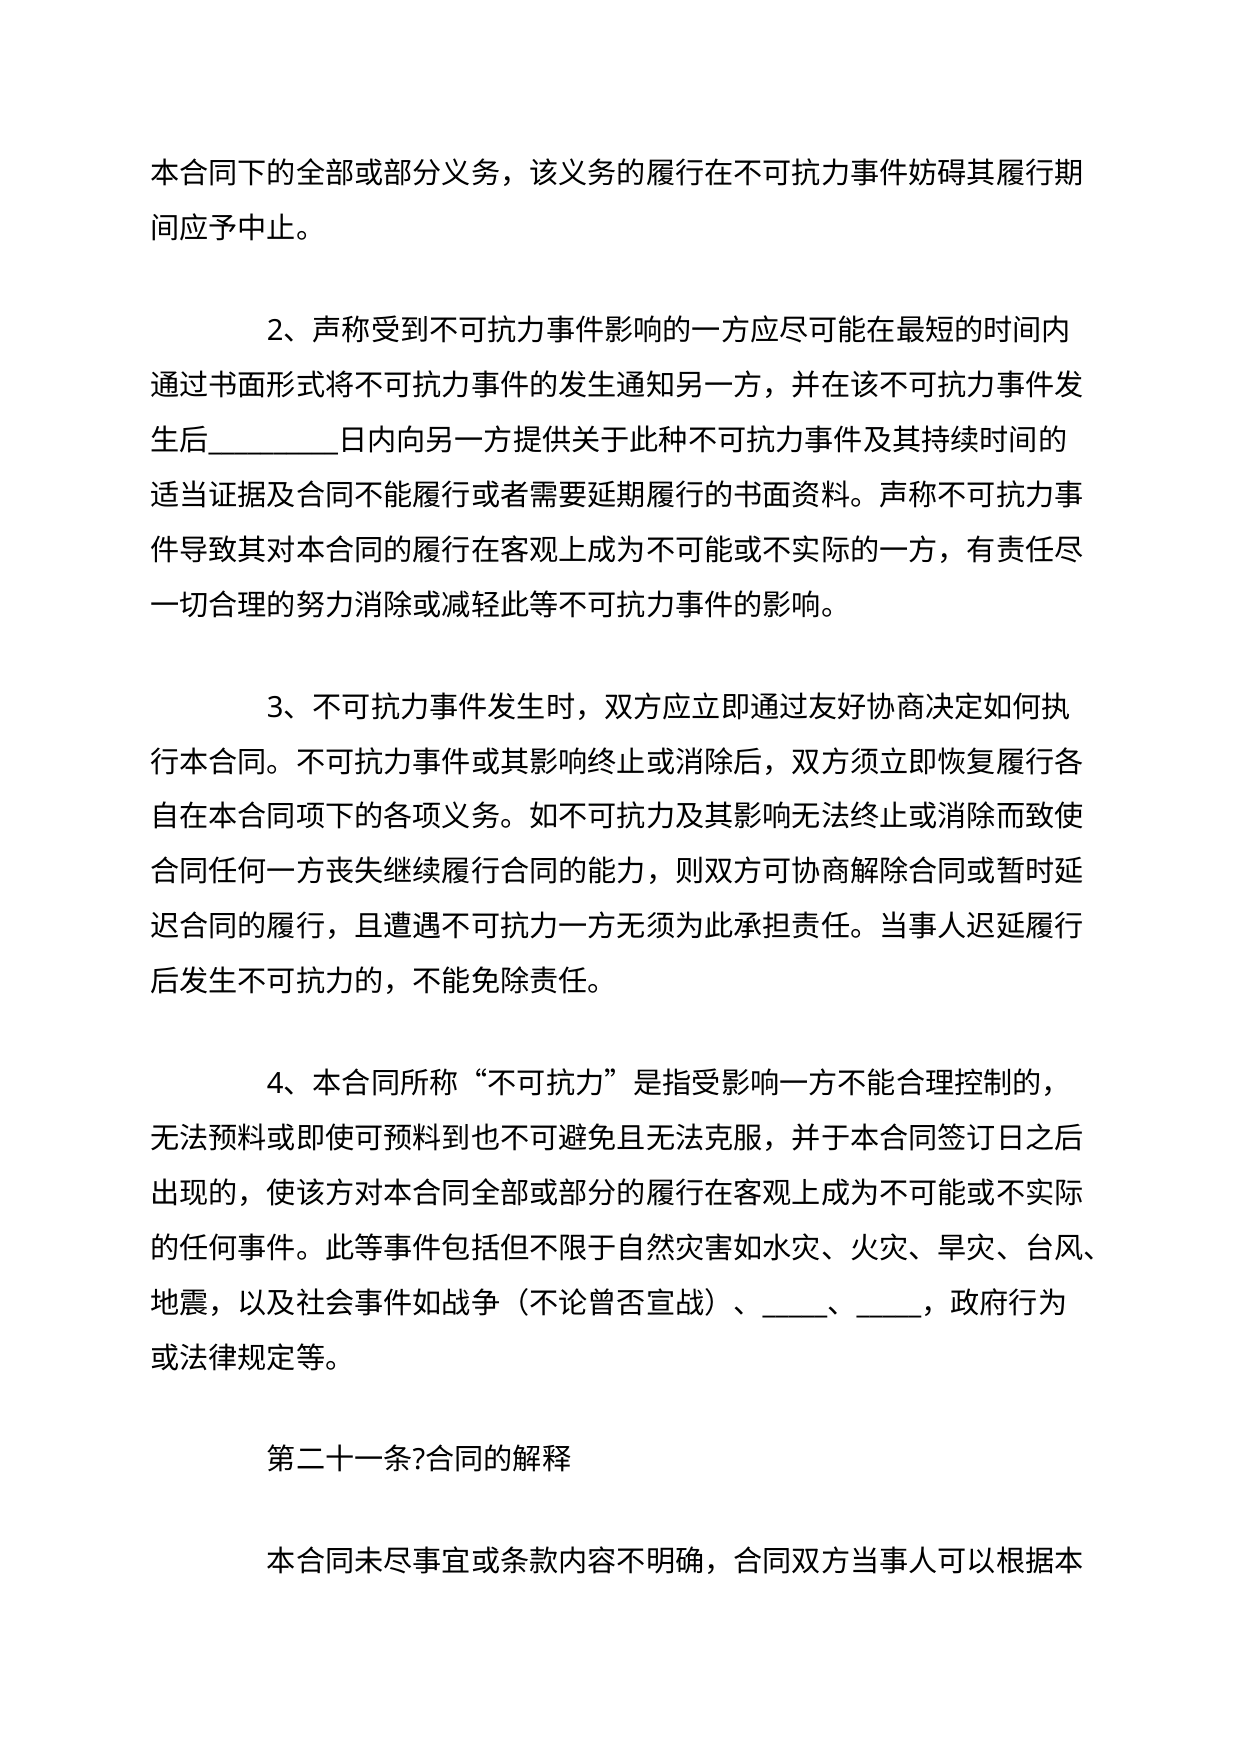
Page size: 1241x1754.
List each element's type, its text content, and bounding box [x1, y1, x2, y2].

text 4、本合同所称“不可抗力”是指受影响一方不能合理控制的，无法预料或即使可预料到也不可避免且无法克服，并于本合同签订日之后出现的，使该方对本合同全部或部分的履行在客观上成为不可能或不实际的任何事件。此等事件包括但不限于自然灾害如水灾、火灾、旱灾、台风、地震，以及社会事件如战争（不论曾否宣战）、_____、_____，政府行为或法律规定等。 [150, 1059, 1090, 1376]
text 3、不可抗力事件发生时，双方应立即通过友好协商决定如何执行本合同。不可抗力事件或其影响终止或消除后，双方须立即恢复履行各自在本合同项下的各项义务。如不可抗力及其影响无法终止或消除而致使合同任何一方丧失继续履行合同的能力，则双方可协商解除合同或暂时延迟合同的履行，且遭遇不可抗力一方无须为此承担责任。当事人迟延履行后发生不可抗力的，不能免除责任。 [150, 683, 1090, 1000]
text 第二十一条?合同的解释 [150, 1436, 1090, 1478]
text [150, 1538, 1090, 1580]
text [150, 150, 1090, 247]
text 2、声称受到不可抗力事件影响的一方应尽可能在最短的时间内通过书面形式将不可抗力事件的发生通知另一方，并在该不可抗力事件发生后__________日内向另一方提供关于此种不可抗力事件及其持续时间的适当证据及合同不能履行或者需要延期履行的书面资料。声称不可抗力事件导致其对本合同的履行在客观上成为不可能或不实际的一方，有责任尽一切合理的努力消除或减轻此等不可抗力事件的影响。 [150, 307, 1090, 624]
